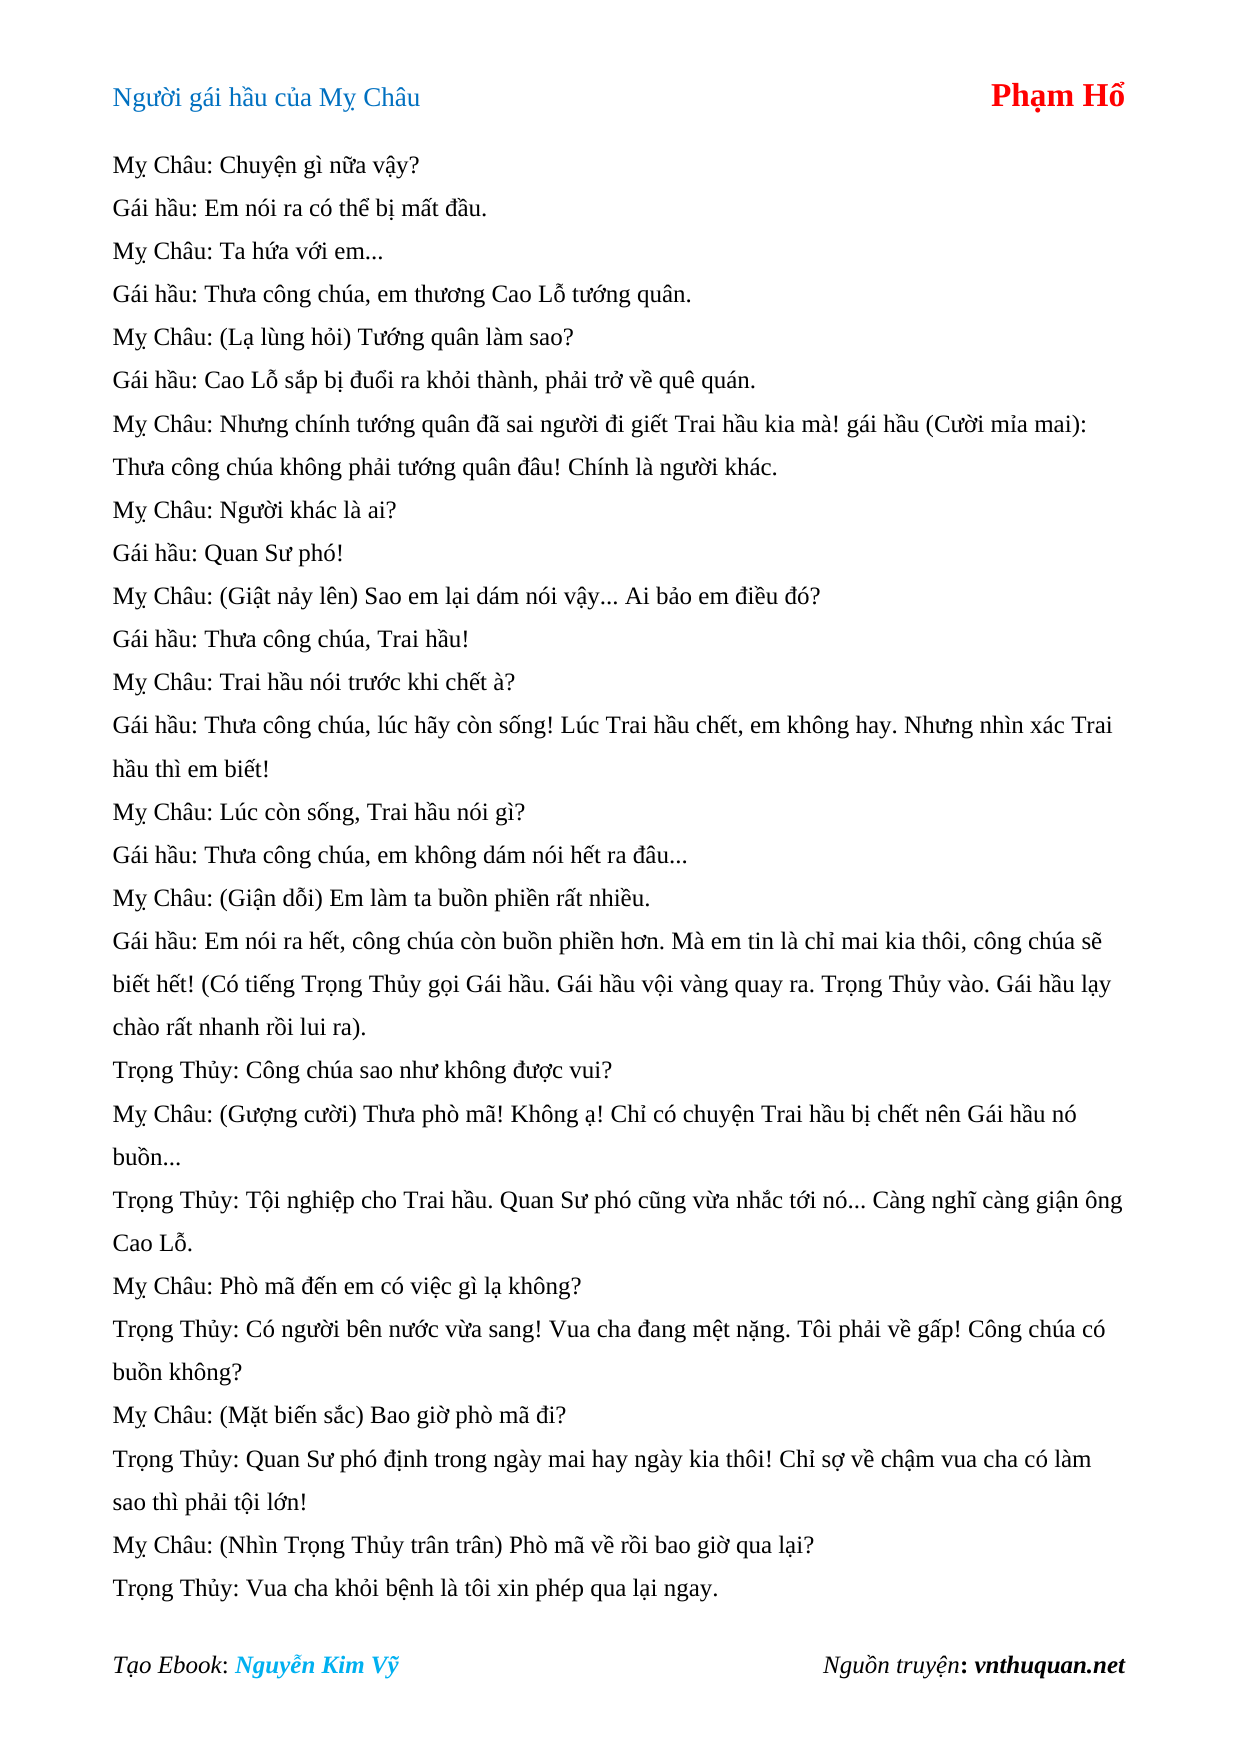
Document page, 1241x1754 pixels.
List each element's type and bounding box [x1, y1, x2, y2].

text [112, 150, 1128, 1602]
